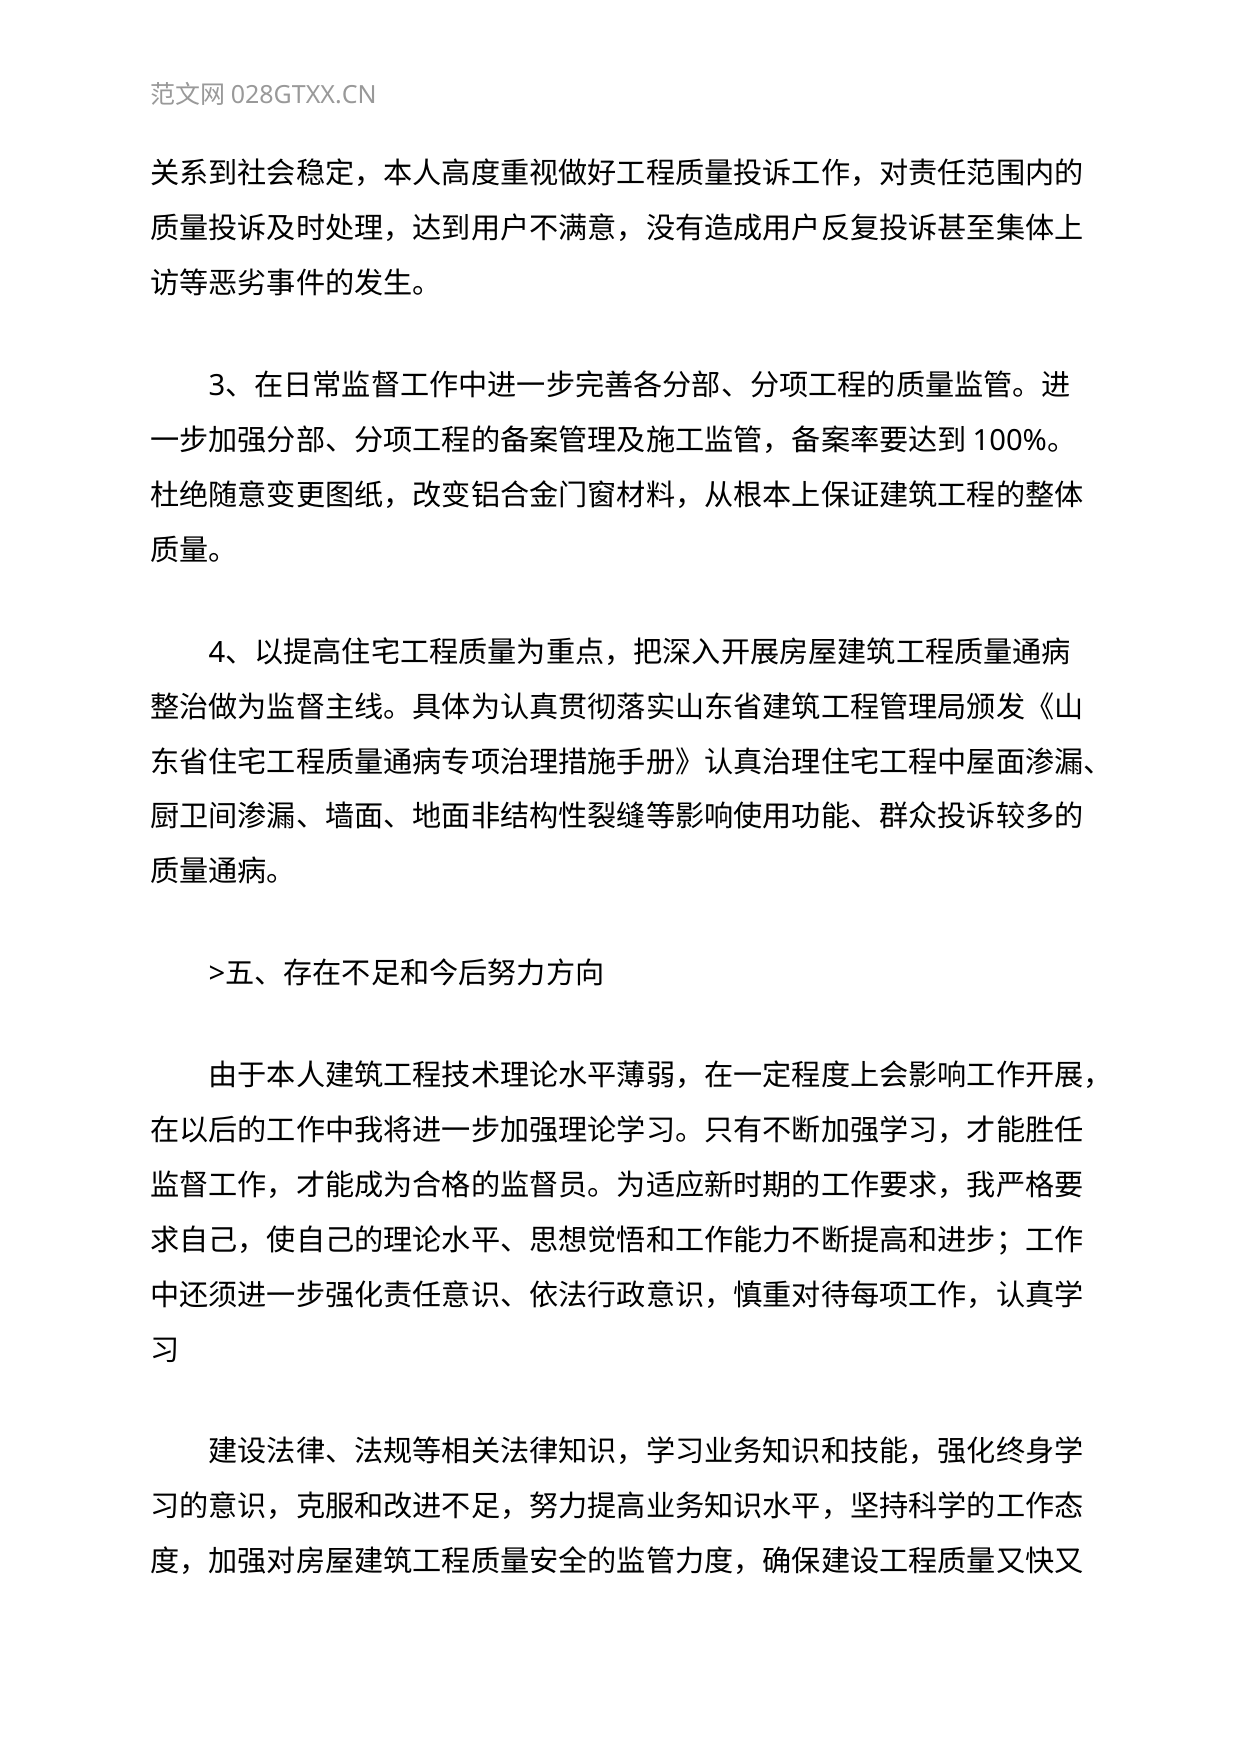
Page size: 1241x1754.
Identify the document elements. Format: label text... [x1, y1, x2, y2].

text 3、在日常监督工作中进一步完善各分部、分项工程的质量监管。进一步加强分部、分项工程的备案管理及施工监管，备案率要达到100%。杜绝随意变更图纸，改变铝合金门窗材料，从根本上保证建筑工程的整体质量。 [150, 362, 1090, 569]
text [150, 1428, 1090, 1580]
text 4、以提高住宅工程质量为重点，把深入开展房屋建筑工程质量通病整治做为监督主线。具体为认真贯彻落实山东省建筑工程管理局颁发《山东省住宅工程质量通病专项治理措施手册》认真治理住宅工程中屋面渗漏、厨卫间渗漏、墙面、地面非结构性裂缝等影响使用功能、群众投诉较多的质量通病。 [150, 628, 1090, 890]
text 由于本人建筑工程技术理论水平薄弱，在一定程度上会影响工作开展，在以后的工作中我将进一步加强理论学习。只有不断加强学习，才能胜任监督工作，才能成为合格的监督员。为适应新时期的工作要求，我严格要求自己，使自己的理论水平、思想觉悟和工作能力不断提高和进步；工作中还须进一步强化责任意识、依法行政意识，慎重对待每项工作，认真学习 [150, 1052, 1090, 1368]
text >五、存在不足和今后努力方向 [150, 950, 1090, 992]
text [150, 150, 1090, 302]
